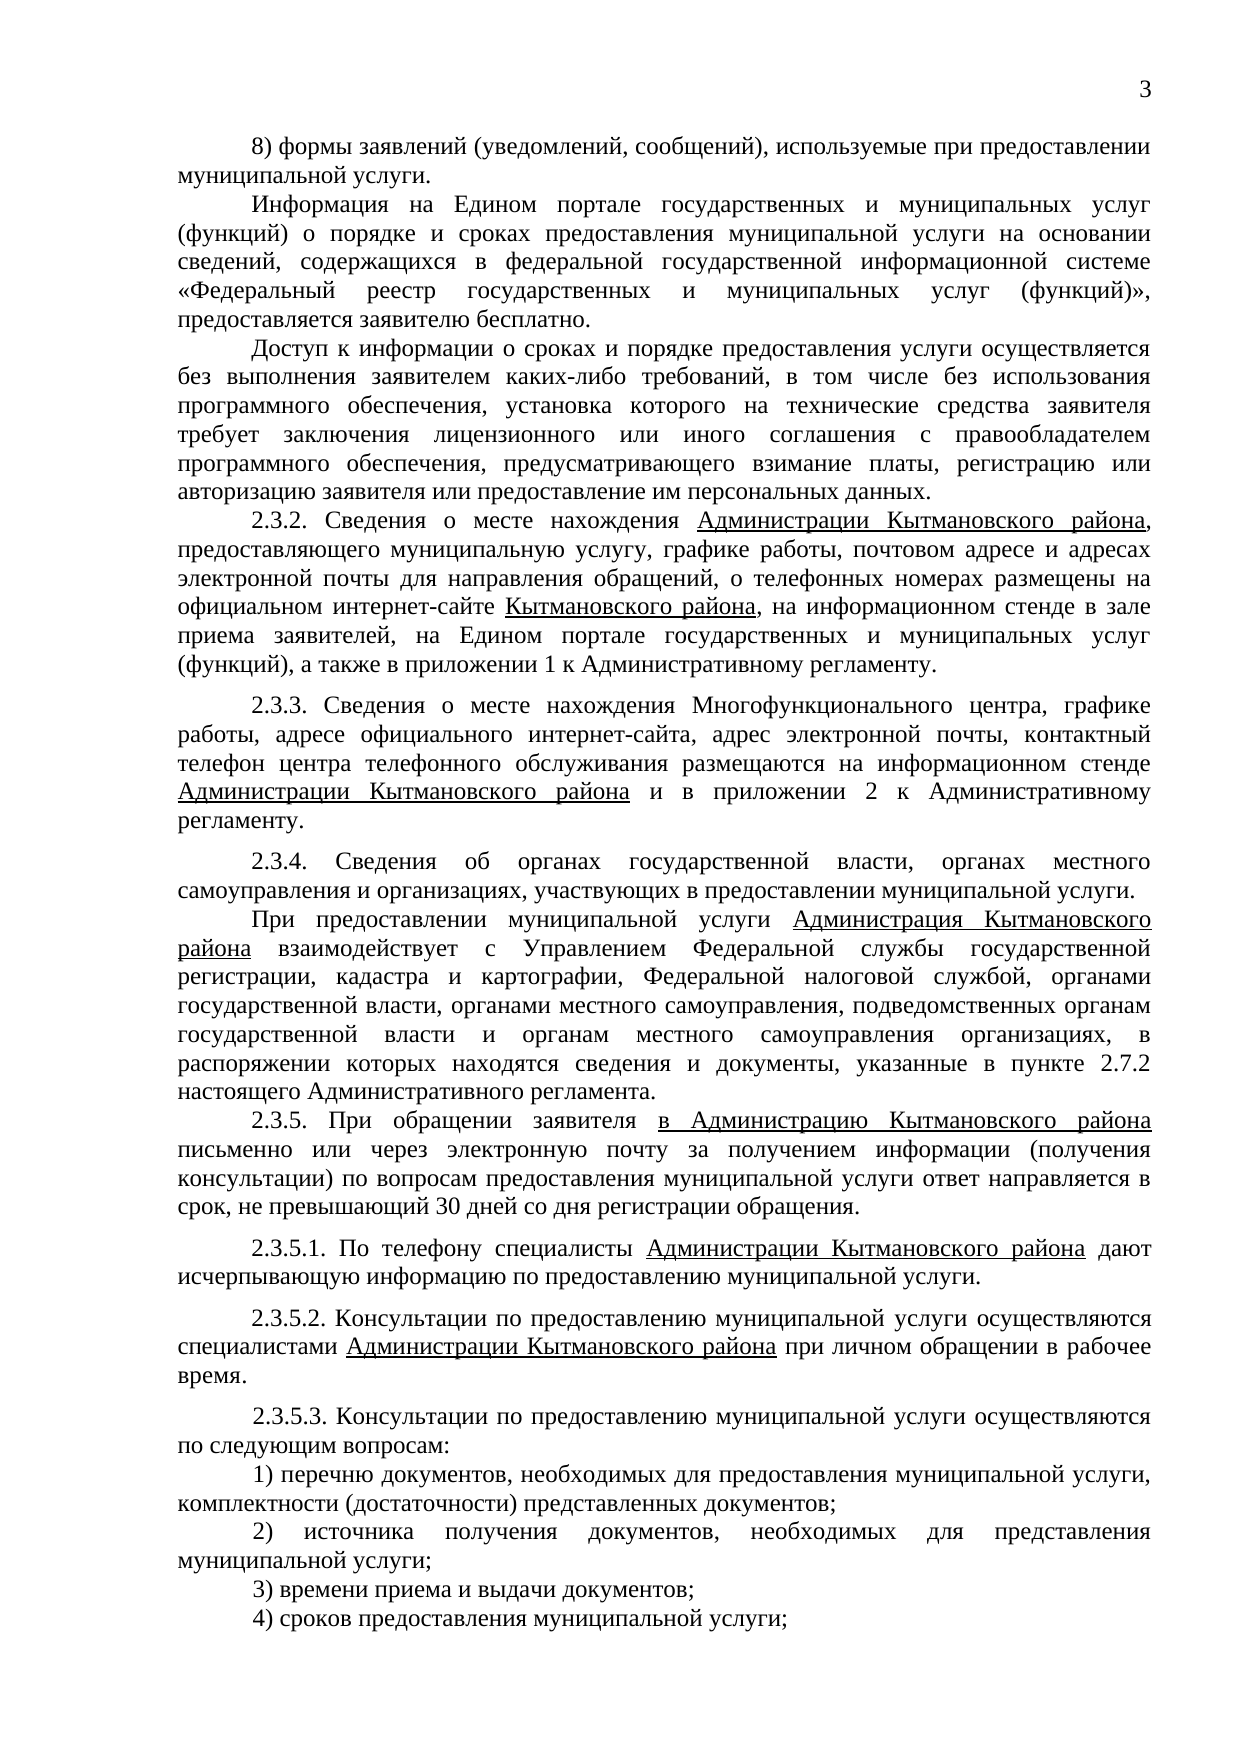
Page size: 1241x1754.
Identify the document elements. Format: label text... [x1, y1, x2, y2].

text 2.3.3. Сведения о месте нахождения Многофункционального центра, графике работы, адресе официального интернет-сайта, адрес электронной почты, контактный телефон центра телефонного обслуживания размещаются на информационном стенде Администрации Кытмановского района и в приложении 2 к Административному регламенту. [177, 690, 1152, 834]
text 2.3.5.2. Консультации по предоставлению муниципальной услуги осуществляются специалистами Администрации Кытмановского района при личном обращении в рабочее время. [177, 1303, 1152, 1389]
text При предоставлении муниципальной услуги Администрация Кытмановского района взаимодействует с Управлением Федеральной службы государственной регистрации, кадастра и картографии, Федеральной налоговой службой, органами государственной власти, органами местного самоуправления, подведомственных органам государственной власти и органам местного самоуправления организациях, в распоряжении которых находятся сведения и документы, указанные в пункте 2.7.2 настоящего Административного регламента. [177, 904, 1152, 1105]
text 2.3.5.3. Консультации по предоставлению муниципальной услуги осуществляются по следующим вопросам: [177, 1401, 1152, 1459]
text 2.3.4. Сведения об органах государственной власти, органах местного самоуправления и организациях, участвующих в предоставлении муниципальной услуги. [177, 846, 1152, 904]
text 2) источника получения документов, необходимых для представления муниципальной услуги; [177, 1516, 1152, 1574]
text Доступ к информации о сроках и порядке предоставления услуги осуществляется без выполнения заявителем каких-либо требований, в том числе без использования программного обеспечения, установка которого на технические средства заявителя требует заключения лицензионного или иного соглашения с правообладателем программного обеспечения, предусматривающего взимание платы, регистрацию или авторизацию заявителя или предоставление им персональных данных. [177, 333, 1152, 505]
text 8) формы заявлений (уведомлений, сообщений), используемые при предоставлении муниципальной услуги. [177, 131, 1152, 189]
text 3) времени приема и выдачи документов; [177, 1574, 1152, 1603]
text 4) сроков предоставления муниципальной услуги; [177, 1603, 1152, 1631]
text Информация на Едином портале государственных и муниципальных услуг (функций) о порядке и сроках предоставления муниципальной услуги на основании сведений, содержащихся в федеральной государственной информационной системе «Федеральный реестр государственных и муниципальных услуг (функций)», предоставляется заявителю бесплатно. [177, 189, 1152, 333]
text 2.3.5. При обращении заявителя в Администрацию Кытмановского района письменно или через электронную почту за получением информации (получения консультации) по вопросам предоставления муниципальной услуги ответ направляется в срок, не превышающий 30 дней со дня регистрации обращения. [177, 1105, 1152, 1220]
text 2.3.2. Сведения о месте нахождения Администрации Кытмановского района, предоставляющего муниципальную услугу, графике работы, почтовом адресе и адресах электронной почты для направления обращений, о телефонных номерах размещены на официальном интернет-сайте Кытмановского района, на информационном стенде в зале приема заявителей, на Едином портале государственных и муниципальных услуг (функций), а также в приложении 1 к Административному регламенту. [177, 505, 1152, 678]
text 2.3.5.1. По телефону специалисты Администрации Кытмановского района дают исчерпывающую информацию по предоставлению муниципальной услуги. [177, 1233, 1152, 1290]
text 1) перечню документов, необходимых для предоставления муниципальной услуги, комплектности (достаточности) представленных документов; [177, 1459, 1152, 1516]
